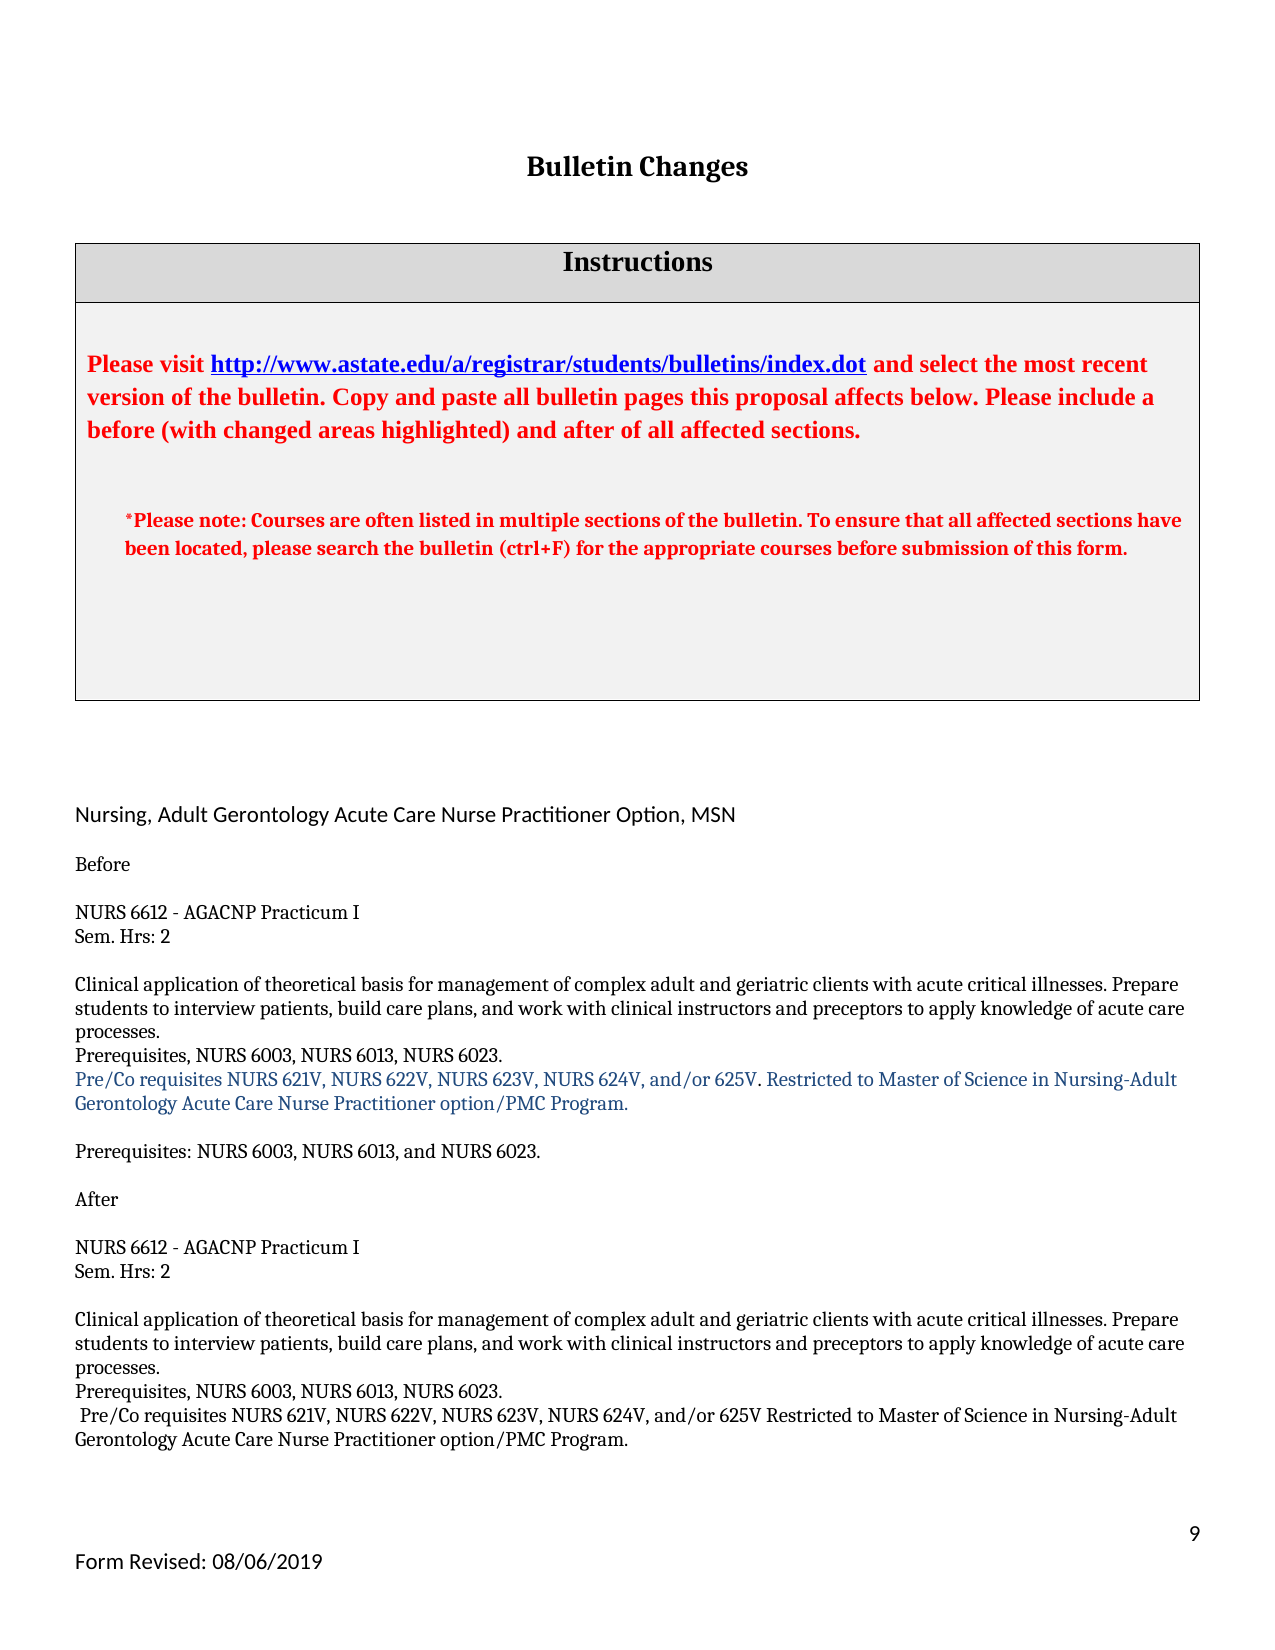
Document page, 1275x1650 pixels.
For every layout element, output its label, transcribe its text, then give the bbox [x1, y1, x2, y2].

text NURS 6612 - AGACNP Practicum I [75, 900, 1200, 924]
text Pre/Co requisites NURS 621V, NURS 622V, NURS 623V, NURS 624V, and/or 625V. Restricted to Master of Science in Nursing-Adult Gerontology Acute Care Nurse Practitioner option/PMC Program. [75, 1068, 1200, 1116]
text Bulletin Changes [75, 150, 1200, 183]
text Sem. Hrs: 2 [75, 1260, 1200, 1284]
text Before [75, 852, 1200, 876]
table_cell Please visit http://www.astate.edu/a/registrar/students/bulletins/index.dot and select the most recent version of the bulletin. Copy and paste all bulletin pages this proposal affects below. Please include a before (with changed areas highlighted) and after of all affected sections. *Please note: Courses are often listed in multiple sections of the bulletin. To ensure that all affected sections have been located, please search the bulletin (ctrl+F) for the appropriate courses before submission of this form. [76, 303, 1199, 699]
text Prerequisites, NURS 6003, NURS 6013, NURS 6023. [75, 1044, 1200, 1068]
table_header Instructions [76, 244, 1199, 302]
text Prerequisites: NURS 6003, NURS 6013, and NURS 6023. [75, 1140, 1200, 1164]
text After [75, 1188, 1200, 1212]
text Nursing, Adult Gerontology Acute Care Nurse Practitioner Option, MSN [75, 801, 1200, 828]
text Sem. Hrs: 2 [75, 924, 1200, 948]
text Clinical application of theoretical basis for management of complex adult and geriatric clients with acute critical illnesses. Prepare students to interview patients, build care plans, and work with clinical instructors and preceptors to apply knowledge of acute care processes. [75, 1308, 1200, 1379]
text Prerequisites, NURS 6003, NURS 6013, NURS 6023. [75, 1379, 1200, 1403]
text Pre/Co requisites NURS 621V, NURS 622V, NURS 623V, NURS 624V, and/or 625V Restricted to Master of Science in Nursing-Adult Gerontology Acute Care Nurse Practitioner option/PMC Program. [75, 1403, 1200, 1451]
text Clinical application of theoretical basis for management of complex adult and geriatric clients with acute critical illnesses. Prepare students to interview patients, build care plans, and work with clinical instructors and preceptors to apply knowledge of acute care processes. [75, 972, 1200, 1044]
text NURS 6612 - AGACNP Practicum I [75, 1236, 1200, 1260]
